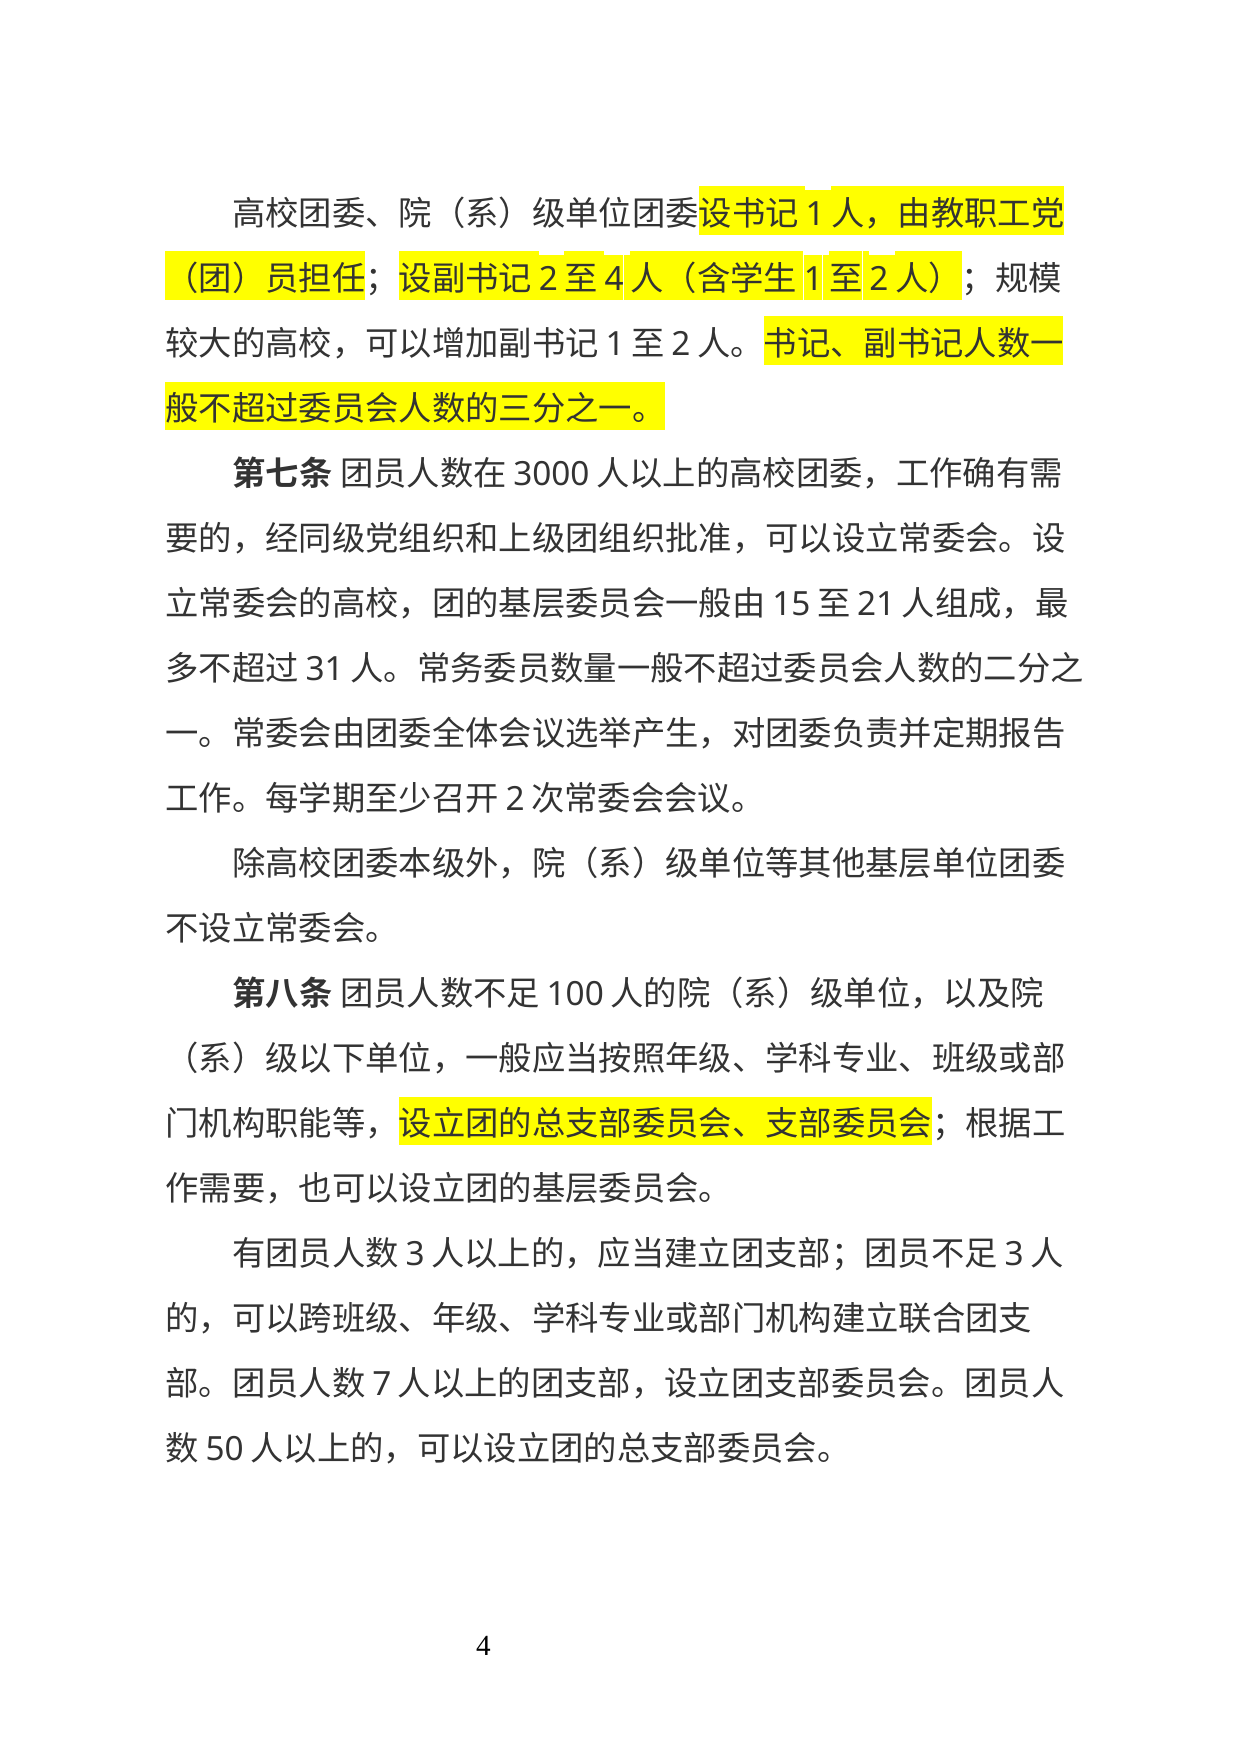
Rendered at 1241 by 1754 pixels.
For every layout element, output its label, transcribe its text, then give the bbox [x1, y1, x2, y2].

text 除高校团委本级外，院（系）级单位等其他基层单位团委不设立常委会。 [165, 828, 1087, 958]
text 高校团委、院（系）级单位团委设书记1人，由教职工党（团）员担任；设副书记2至4人（含学生1至2人）；规模较大的高校，可以增加副书记1至2人。书记、副书记人数一般不超过委员会人数的三分之一。 [165, 178, 1087, 438]
text 有团员人数3人以上的，应当建立团支部；团员不足3人的，可以跨班级、年级、学科专业或部门机构建立联合团支部。团员人数7人以上的团支部，设立团支部委员会。团员人数50人以上的，可以设立团的总支部委员会。 [165, 1218, 1087, 1478]
text 第八条 团员人数不足100人的院（系）级单位，以及院（系）级以下单位，一般应当按照年级、学科专业、班级或部门机构职能等，设立团的总支部委员会、支部委员会；根据工作需要，也可以设立团的基层委员会。 [165, 958, 1087, 1218]
text 第七条 团员人数在3000人以上的高校团委，工作确有需要的，经同级党组织和上级团组织批准，可以设立常委会。设立常委会的高校，团的基层委员会一般由15至21人组成，最多不超过31人。常务委员数量一般不超过委员会人数的二分之一。常委会由团委全体会议选举产生，对团委负责并定期报告工作。每学期至少召开2次常委会会议。 [165, 438, 1087, 828]
